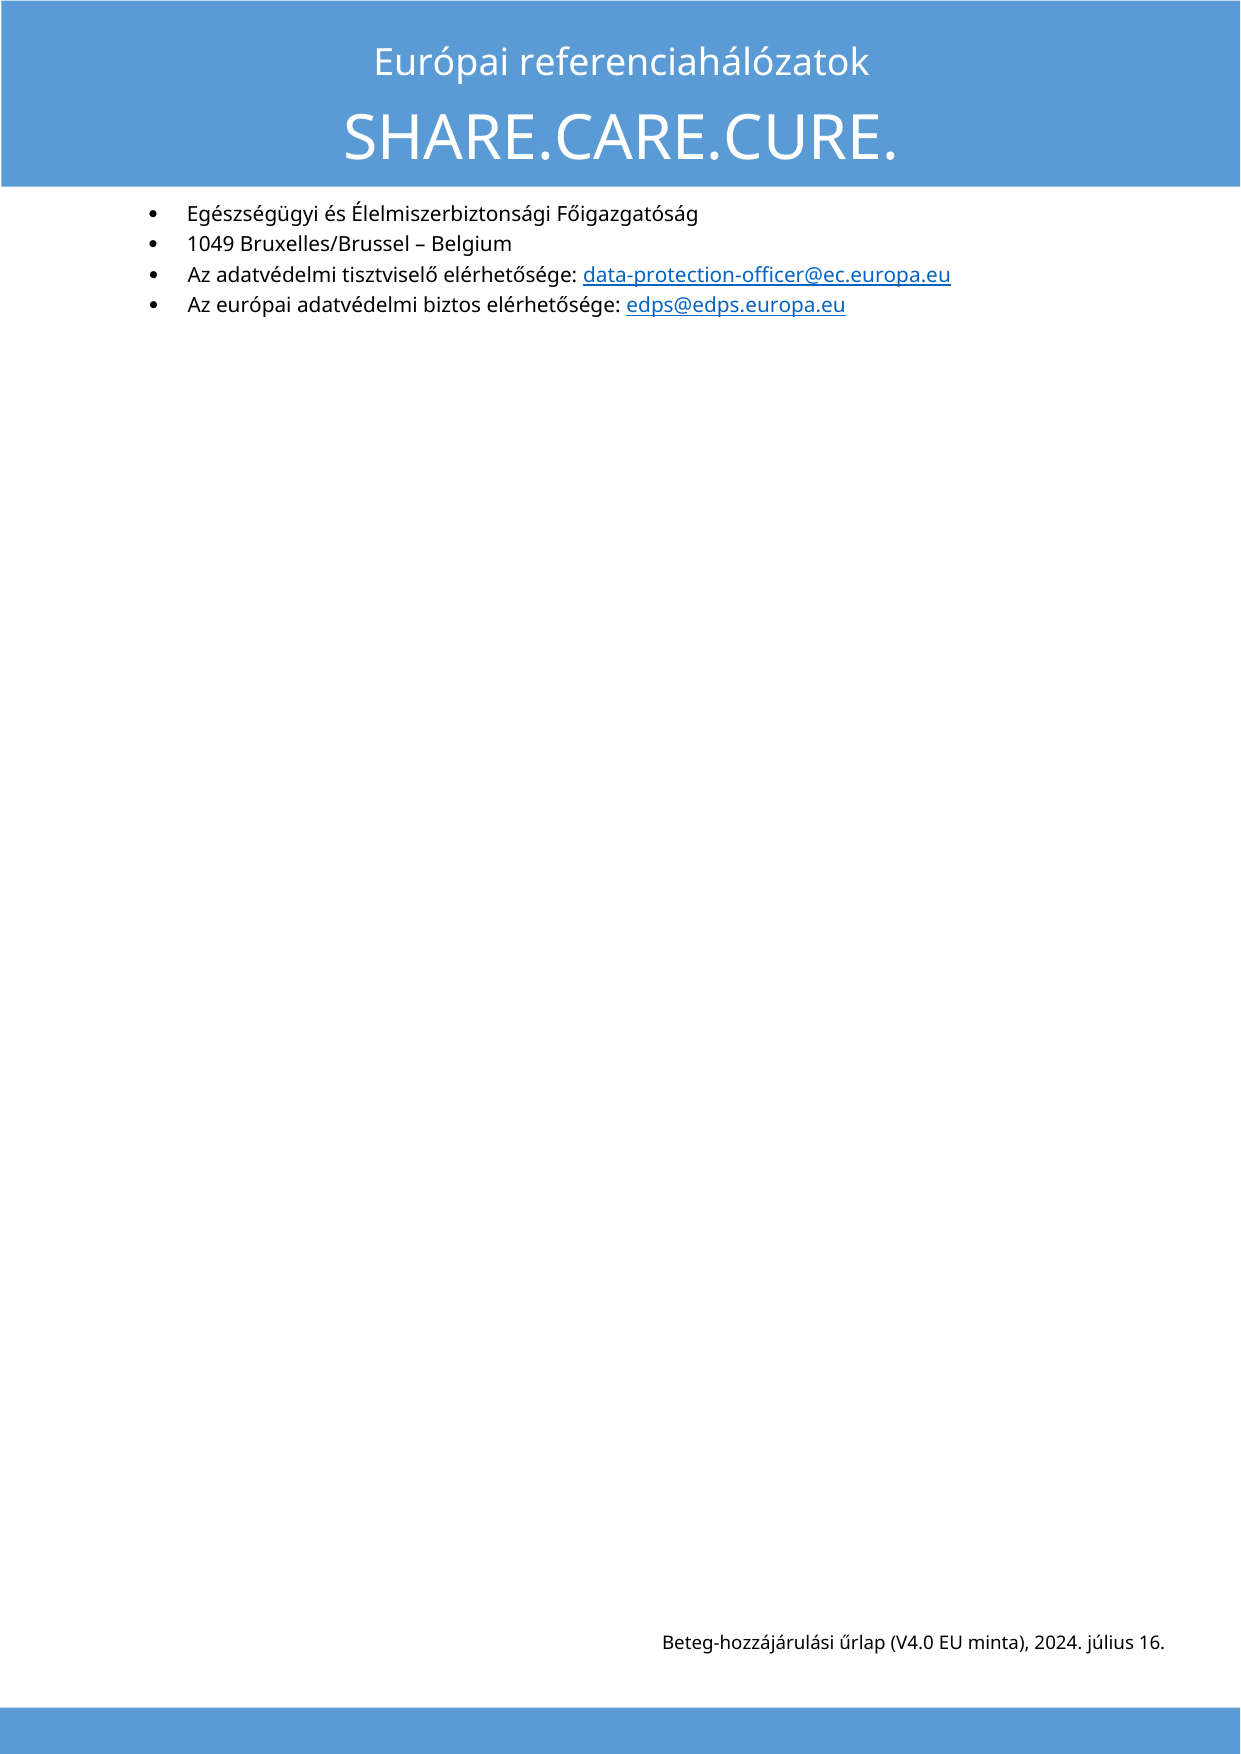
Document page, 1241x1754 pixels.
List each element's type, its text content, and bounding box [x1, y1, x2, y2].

list Egészségügyi és Élelmiszerbiztonsági Főigazgatóság [149, 199, 1165, 227]
list Az adatvédelmi tisztviselő elérhetősége: data-protection-officer@ec.europa.eu [150, 260, 1165, 288]
list 1049 Bruxelles/Brussel – Belgium [149, 229, 1165, 258]
list Az európai adatvédelmi biztos elérhetősége: edps@edps.europa.eu [150, 291, 1165, 319]
